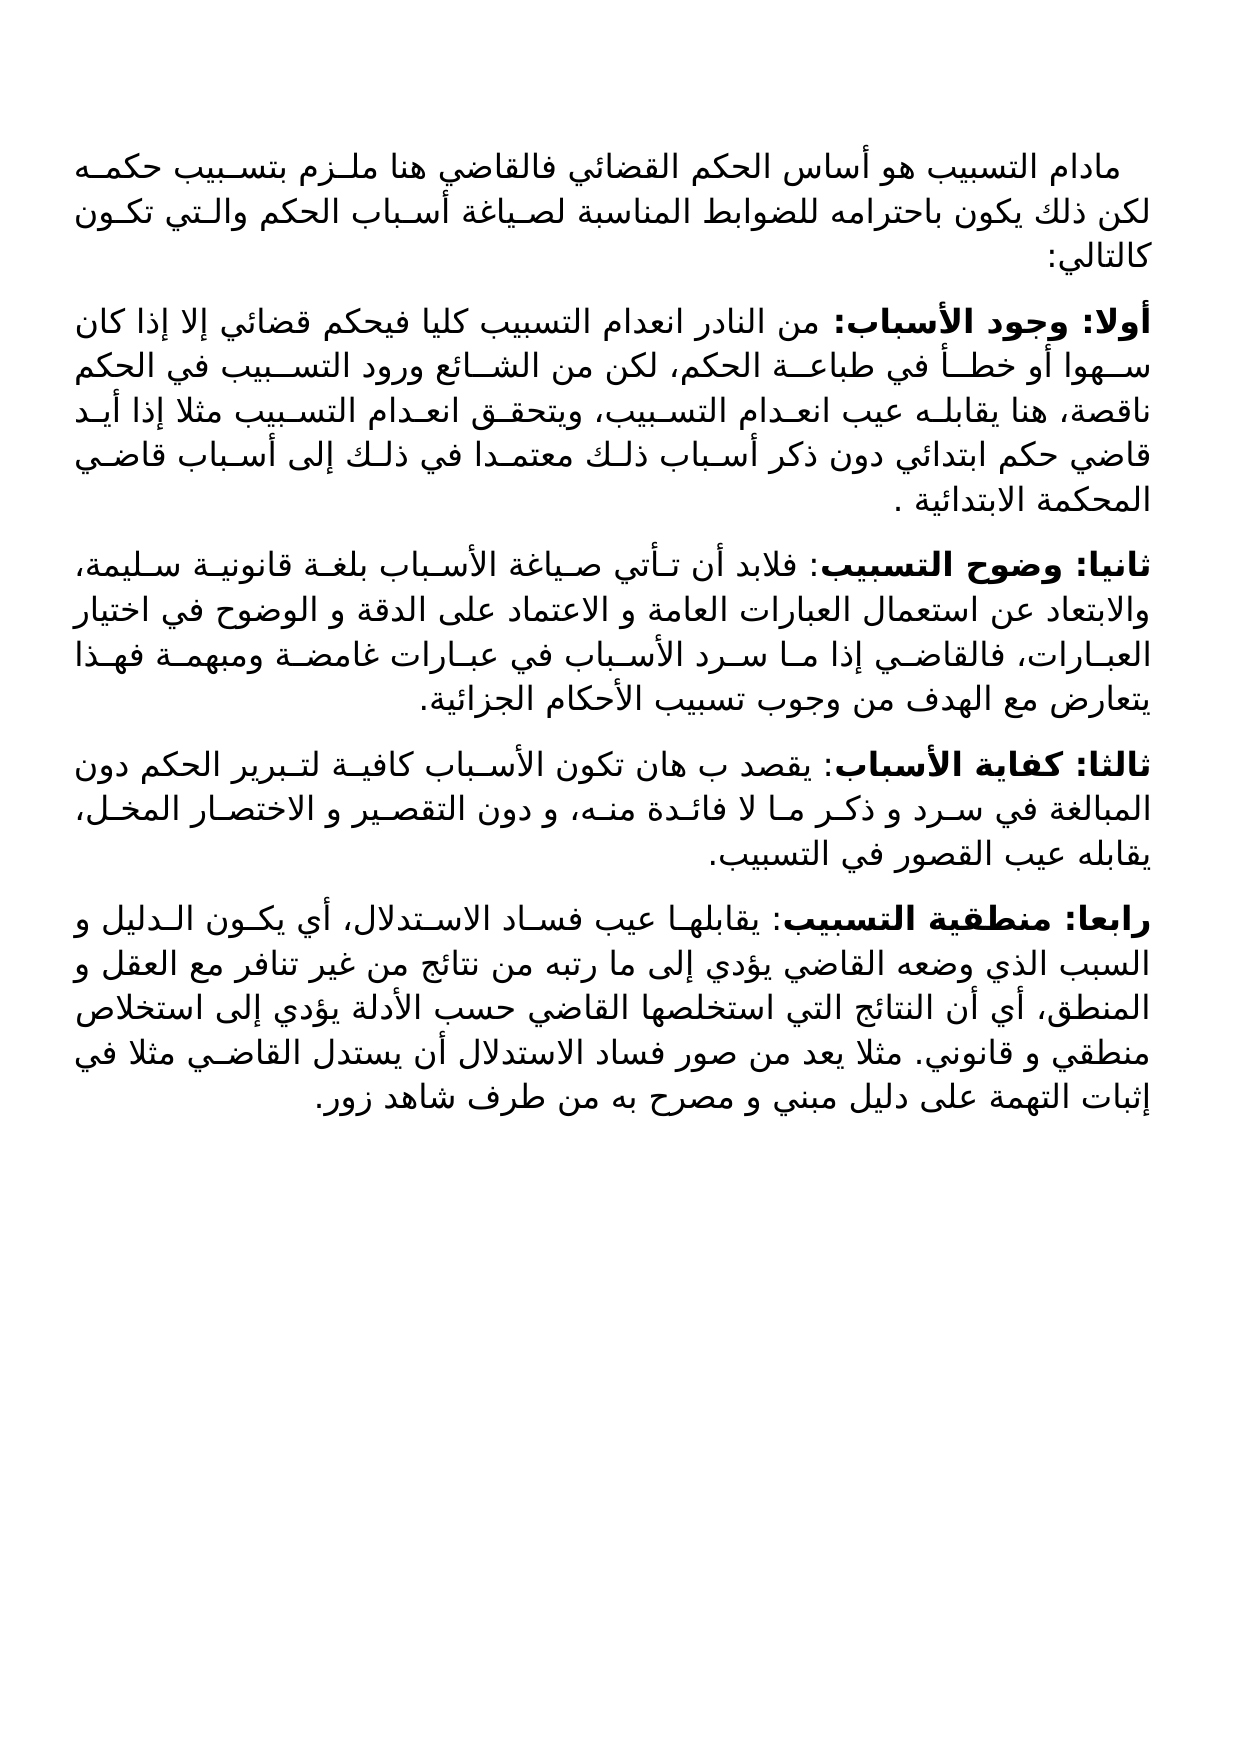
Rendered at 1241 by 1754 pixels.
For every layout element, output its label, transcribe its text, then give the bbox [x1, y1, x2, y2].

text رابعا: منطقية التسبيب: يقابلها عيب فساد الاستدلال، أي يكون الدليل و السبب الذي وضعه القاضي يؤدي إلى ما رتبه من نتائج من غير تنافر مع العقل و المنطق، أي أن النتائج التي استخلصها القاضي حسب الأدلة يؤدي إلى استخلاص منطقي و قانوني. مثلا يعد من صور فساد الاستدلال أن يستدل القاضي مثلا في إثبات التهمة على دليل مبني و مصرح به من طرف شاهد زور. [74, 900, 1152, 1117]
text ثانيا: وضوح التسبيب: فلابد أن تأتي صياغة الأسباب بلغة قانونية سليمة، والابتعاد عن استعمال العبارات العامة و الاعتماد على الدقة و الوضوح في اختيار العبارات، فالقاضي إذا ما سرد الأسباب في عبارات غامضة ومبهمة فهذا يتعارض مع الهدف من وجوب تسبيب الأحكام الجزائية. [74, 546, 1152, 718]
text ثالثا: كفاية الأسباب: يقصد ب هان تكون الأسباب كافية لتبرير الحكم دون المبالغة في سرد و ذكر ما لا فائدة منه، و دون التقصير و الاختصار المخل، يقابله عيب القصور في التسبيب. [74, 745, 1152, 873]
text أولا: وجود الأسباب: من النادر انعدام التسبيب كليا فيحكم قضائي إلا إذا كان سهوا أو خطأ في طباعة الحكم، لكن من الشائع ورود التسبيب في الحكم ناقصة، هنا يقابله عيب انعدام التسبيب، ويتحقق انعدام التسبيب مثلا إذا أيد قاضي حكم ابتدائي دون ذكر أسباب ذلك معتمدا في ذلك إلى أسباب قاضي المحكمة الابتدائية . [74, 302, 1152, 519]
text مادام التسبيب هو أساس الحكم القضائي فالقاضي هنا ملزم بتسبيب حكمه لكن ذلك يكون باحترامه للضوابط المناسبة لصياغة أسباب الحكم والتي تكون كالتالي: [74, 148, 1152, 276]
